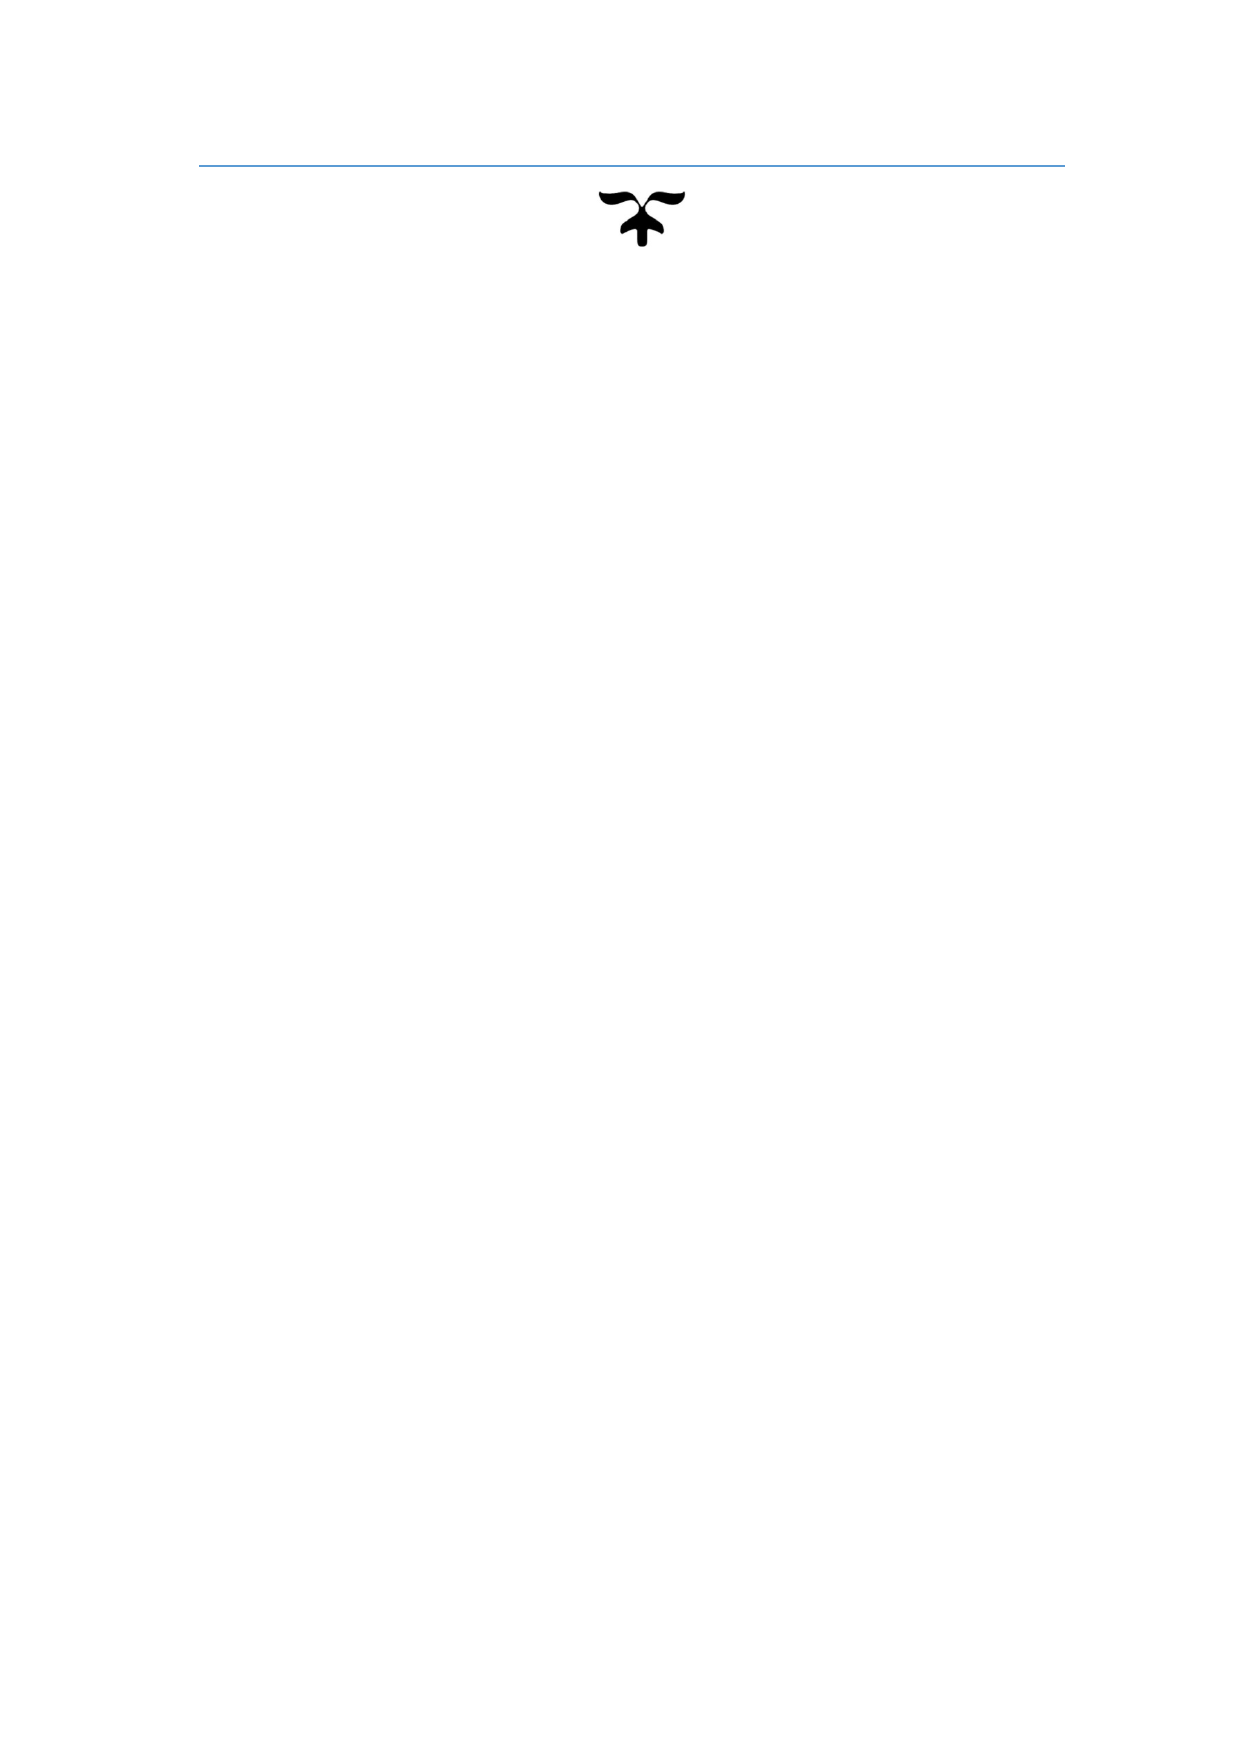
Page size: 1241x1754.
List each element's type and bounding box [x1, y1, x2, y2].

picture [596, 191, 687, 247]
